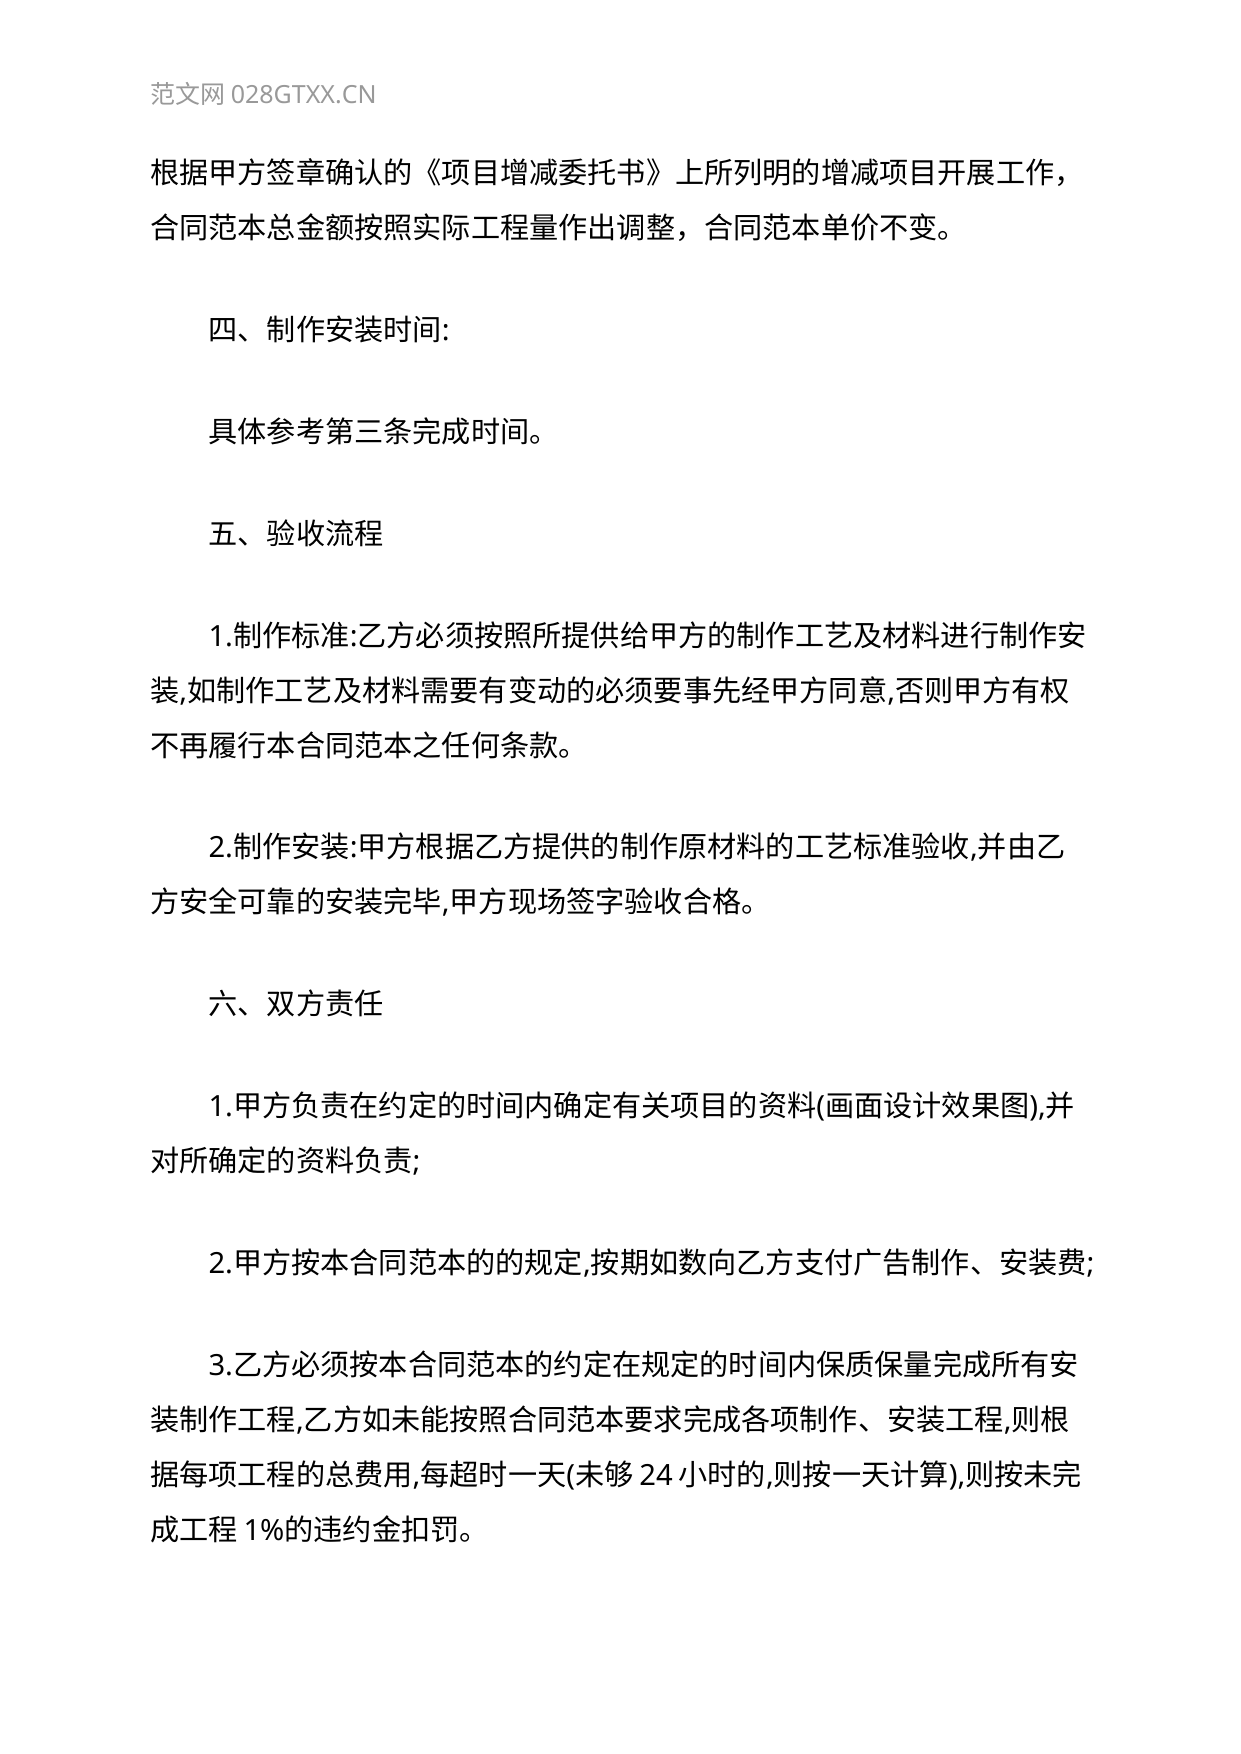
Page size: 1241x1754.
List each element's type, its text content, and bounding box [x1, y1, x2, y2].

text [150, 150, 1090, 247]
text 1.制作标准:乙方必须按照所提供给甲方的制作工艺及材料进行制作安装,如制作工艺及材料需要有变动的必须要事先经甲方同意,否则甲方有权不再履行本合同范本之任何条款。 [150, 612, 1090, 764]
text 1.甲方负责在约定的时间内确定有关项目的资料(画面设计效果图),并对所确定的资料负责; [150, 1083, 1090, 1180]
text 五、验收流程 [150, 510, 1090, 553]
text 具体参考第三条完成时间。 [150, 409, 1090, 451]
text 六、双方责任 [150, 981, 1090, 1023]
text 2.甲方按本合同范本的的规定,按期如数向乙方支付广告制作、安装费; [150, 1240, 1090, 1282]
text 四、制作安装时间: [150, 307, 1090, 349]
text 2.制作安装:甲方根据乙方提供的制作原材料的工艺标准验收,并由乙方安全可靠的安装完毕,甲方现场签字验收合格。 [150, 824, 1090, 921]
text 3.乙方必须按本合同范本的约定在规定的时间内保质保量完成所有安装制作工程,乙方如未能按照合同范本要求完成各项制作、安装工程,则根据每项工程的总费用,每超时一天(未够24小时的,则按一天计算),则按未完成工程1%的违约金扣罚。 [150, 1342, 1090, 1549]
